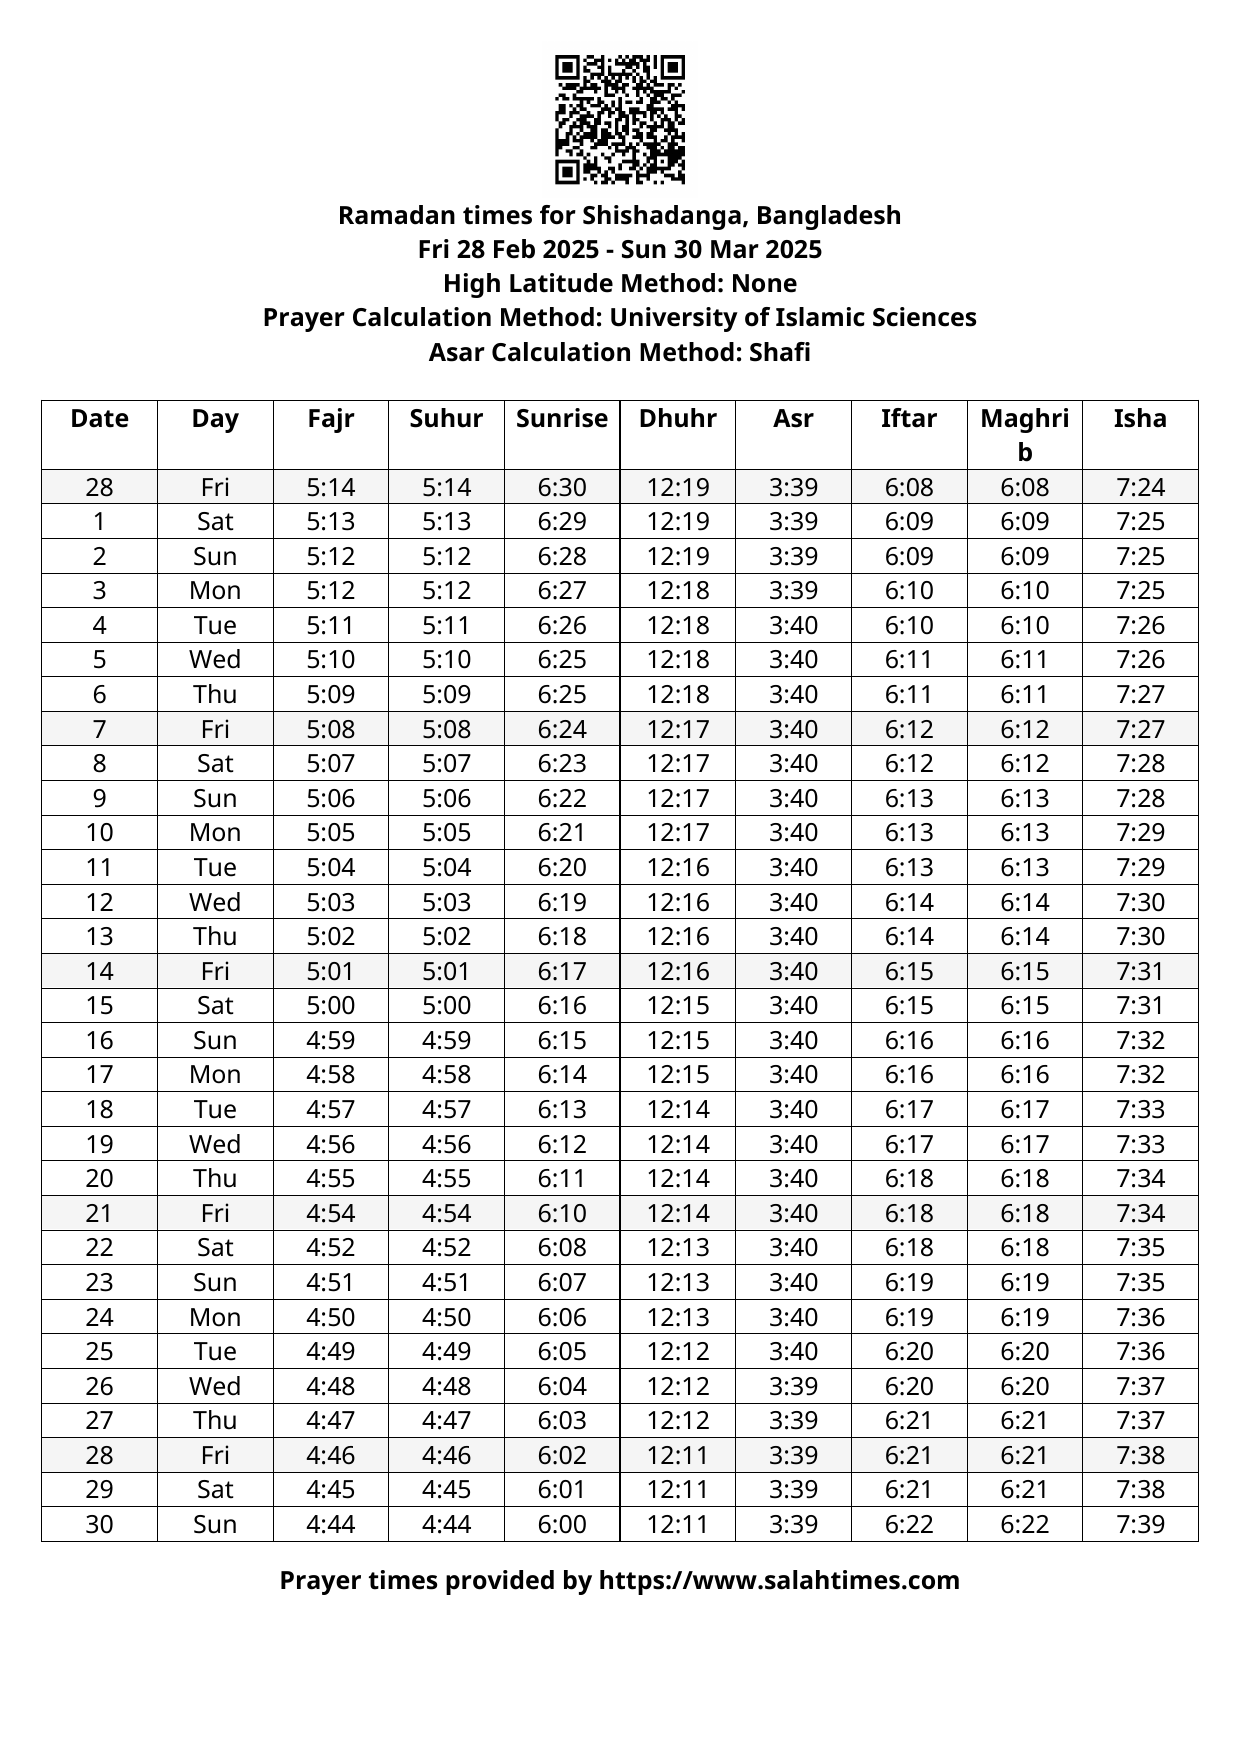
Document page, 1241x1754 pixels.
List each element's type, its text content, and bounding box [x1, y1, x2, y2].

table_cell 7:30 [1083, 919, 1198, 953]
table_cell 4:50 [389, 1300, 504, 1333]
table_cell 3:40 [736, 712, 851, 745]
table_cell 6:19 [505, 885, 619, 918]
table_cell Sun [158, 1265, 273, 1299]
table_cell 5:06 [389, 781, 504, 814]
table_cell Fri [158, 712, 273, 745]
table_cell 4:49 [274, 1334, 388, 1368]
table_cell 4:58 [389, 1058, 504, 1091]
table_cell 7:35 [1083, 1231, 1198, 1264]
table_cell 7:28 [1083, 781, 1198, 814]
table_cell 12:19 [621, 504, 735, 538]
table_cell 5:08 [389, 712, 504, 745]
table_cell 7:37 [1083, 1369, 1198, 1402]
table_cell 3:40 [736, 1334, 851, 1368]
table_cell 7:37 [1083, 1404, 1198, 1437]
table_cell 6:18 [852, 1161, 967, 1195]
table_cell 5:12 [389, 539, 504, 572]
table_cell 4:58 [274, 1058, 388, 1091]
table_cell 4:56 [274, 1127, 388, 1160]
table_cell 12:19 [621, 539, 735, 572]
table_cell 6:27 [505, 574, 619, 607]
table_cell 12:15 [621, 989, 735, 1022]
table_header Asr [736, 401, 851, 469]
table_cell 6:10 [968, 608, 1082, 642]
table_cell 3:39 [736, 1507, 851, 1541]
table_cell 6:22 [505, 781, 619, 814]
table_cell 5:05 [274, 816, 388, 849]
table_cell 6:16 [968, 1058, 1082, 1091]
table_cell 12:18 [621, 643, 735, 676]
table_cell 5 [42, 643, 157, 676]
table_cell 4:47 [389, 1404, 504, 1437]
table_cell 3:39 [736, 539, 851, 572]
table_cell 4:56 [389, 1127, 504, 1160]
table_cell 6:11 [852, 677, 967, 711]
table_cell 7:34 [1083, 1161, 1198, 1195]
table_cell 12:14 [621, 1092, 735, 1126]
table_cell 5:03 [389, 885, 504, 918]
table_cell 6:14 [968, 885, 1082, 918]
table_cell 6:20 [852, 1369, 967, 1402]
table_cell 6:19 [852, 1265, 967, 1299]
table_cell 7:30 [1083, 885, 1198, 918]
table_cell Fri [158, 470, 273, 503]
table_cell 4:48 [274, 1369, 388, 1402]
table_cell 4:52 [389, 1231, 504, 1264]
table_cell 6:12 [968, 712, 1082, 745]
table_cell 6:00 [505, 1507, 619, 1541]
table_cell 4:46 [389, 1438, 504, 1472]
table_cell 12:12 [621, 1334, 735, 1368]
table_cell 3:40 [736, 1300, 851, 1333]
table_cell 5:02 [274, 919, 388, 953]
table_cell 6:18 [852, 1196, 967, 1229]
table_cell 6:19 [968, 1300, 1082, 1333]
table_cell 5:08 [274, 712, 388, 745]
table_cell 26 [42, 1369, 157, 1402]
table_cell 6:29 [505, 504, 619, 538]
table_cell 3:40 [736, 1161, 851, 1195]
table_cell 13 [42, 919, 157, 953]
table_cell Sun [158, 1507, 273, 1541]
table_cell 6:06 [505, 1300, 619, 1333]
table_cell 5:01 [274, 954, 388, 987]
table_cell 6:23 [505, 746, 619, 780]
table_cell Thu [158, 919, 273, 953]
table_cell 7:32 [1083, 1023, 1198, 1057]
table_cell 6:21 [968, 1438, 1082, 1472]
table_cell 6:09 [968, 539, 1082, 572]
table_cell Wed [158, 885, 273, 918]
table_cell Fri [158, 1196, 273, 1229]
table_cell 3:40 [736, 1265, 851, 1299]
table_cell Tue [158, 1334, 273, 1368]
table_cell 6:21 [968, 1404, 1082, 1437]
table_cell 7:33 [1083, 1092, 1198, 1126]
table_cell 29 [42, 1473, 157, 1506]
table_cell 7:36 [1083, 1300, 1198, 1333]
table_cell 6:17 [852, 1127, 967, 1160]
table_cell 6:14 [852, 885, 967, 918]
table_cell 23 [42, 1265, 157, 1299]
table_cell Sat [158, 746, 273, 780]
table_cell Tue [158, 1092, 273, 1126]
table_cell 6:13 [852, 781, 967, 814]
table_cell 12 [42, 885, 157, 918]
table_header Dhuhr [621, 401, 735, 469]
table_cell 4:51 [274, 1265, 388, 1299]
table_cell 6:17 [505, 954, 619, 987]
table_cell 5:12 [274, 539, 388, 572]
table_cell 7:35 [1083, 1265, 1198, 1299]
table_cell Tue [158, 850, 273, 884]
table_cell 6:15 [852, 989, 967, 1022]
table_cell Sun [158, 1023, 273, 1057]
table_cell 5:07 [274, 746, 388, 780]
table_cell 6:12 [852, 746, 967, 780]
table_cell 6:10 [968, 574, 1082, 607]
table_cell 12:18 [621, 608, 735, 642]
table_cell 6:05 [505, 1334, 619, 1368]
table_cell 4:51 [389, 1265, 504, 1299]
table_cell 7:26 [1083, 608, 1198, 642]
table_cell 7:27 [1083, 712, 1198, 745]
table_cell 4:57 [274, 1092, 388, 1126]
table_cell 6:11 [968, 643, 1082, 676]
table_cell 4:44 [389, 1507, 504, 1541]
table_cell 6:12 [968, 746, 1082, 780]
table_cell Sat [158, 1473, 273, 1506]
table_cell 12:12 [621, 1404, 735, 1437]
table_cell 17 [42, 1058, 157, 1091]
table_cell 4:46 [274, 1438, 388, 1472]
table_cell 3:40 [736, 1023, 851, 1057]
table_cell 6:15 [505, 1023, 619, 1057]
table_cell 6:15 [968, 989, 1082, 1022]
table_cell 7:25 [1083, 539, 1198, 572]
table_cell 6:09 [968, 504, 1082, 538]
table_cell Mon [158, 574, 273, 607]
table_cell 6:08 [968, 470, 1082, 503]
table_cell 12:17 [621, 781, 735, 814]
table_cell 4:45 [389, 1473, 504, 1506]
table_cell 5:01 [389, 954, 504, 987]
table_cell 5:14 [274, 470, 388, 503]
table_header Day [158, 401, 273, 469]
table_cell 3:40 [736, 643, 851, 676]
table_cell 3:39 [736, 470, 851, 503]
table_cell 7:24 [1083, 470, 1198, 503]
table_cell 6:17 [852, 1092, 967, 1126]
text Ramadan times for Shishadanga, Bangladesh [42, 198, 1198, 232]
table_cell 5:09 [389, 677, 504, 711]
table_cell 6:13 [968, 816, 1082, 849]
table_cell 3:39 [736, 504, 851, 538]
table_cell 3:40 [736, 954, 851, 987]
table_cell 5:14 [389, 470, 504, 503]
table_cell 7:33 [1083, 1127, 1198, 1160]
table_cell Mon [158, 816, 273, 849]
table_cell 3:39 [736, 1404, 851, 1437]
table_cell 4:55 [389, 1161, 504, 1195]
table_cell 4:57 [389, 1092, 504, 1126]
table_cell 3:40 [736, 1127, 851, 1160]
table_cell 3:40 [736, 1196, 851, 1229]
table_cell 3:39 [736, 1473, 851, 1506]
table_cell 12:17 [621, 712, 735, 745]
table_cell 21 [42, 1196, 157, 1229]
table_cell 18 [42, 1092, 157, 1126]
table_cell 6:20 [505, 850, 619, 884]
table_cell 12:18 [621, 574, 735, 607]
table_cell 4:49 [389, 1334, 504, 1368]
table_cell 5:12 [389, 574, 504, 607]
table_cell 12:17 [621, 816, 735, 849]
table_cell 6 [42, 677, 157, 711]
table_cell 6:20 [968, 1334, 1082, 1368]
table_cell Tue [158, 608, 273, 642]
table_cell 6:08 [505, 1231, 619, 1264]
table_cell 5:09 [274, 677, 388, 711]
table_header Sunrise [505, 401, 619, 469]
table_cell 6:16 [852, 1023, 967, 1057]
text Fri 28 Feb 2025 - Sun 30 Mar 2025 [42, 232, 1198, 266]
table_cell 9 [42, 781, 157, 814]
table_cell Wed [158, 643, 273, 676]
table_cell 12:13 [621, 1265, 735, 1299]
table_cell 3:40 [736, 850, 851, 884]
table_cell 27 [42, 1404, 157, 1437]
table_cell 6:18 [505, 919, 619, 953]
table_cell 12:11 [621, 1507, 735, 1541]
table_cell 5:00 [389, 989, 504, 1022]
table_cell 3:40 [736, 1231, 851, 1264]
table_cell 12:11 [621, 1473, 735, 1506]
table_cell 4:59 [389, 1023, 504, 1057]
table_cell 12:14 [621, 1127, 735, 1160]
table_cell 4:54 [274, 1196, 388, 1229]
table_cell Thu [158, 1161, 273, 1195]
table_cell 5:03 [274, 885, 388, 918]
table_cell 12:13 [621, 1300, 735, 1333]
table_cell 12:11 [621, 1438, 735, 1472]
table_cell 28 [42, 470, 157, 503]
table_cell 12:12 [621, 1369, 735, 1402]
table_cell 1 [42, 504, 157, 538]
table_cell Thu [158, 1404, 273, 1437]
table_cell 19 [42, 1127, 157, 1160]
table_cell 6:22 [968, 1507, 1082, 1541]
table_cell 5:07 [389, 746, 504, 780]
table_cell 6:21 [852, 1473, 967, 1506]
table_cell 6:21 [852, 1404, 967, 1437]
table_cell 4:55 [274, 1161, 388, 1195]
table_cell 7:32 [1083, 1058, 1198, 1091]
table_cell 5:13 [389, 504, 504, 538]
table_cell 7:27 [1083, 677, 1198, 711]
table_cell 12:16 [621, 885, 735, 918]
table_cell Sat [158, 1231, 273, 1264]
table_cell 6:12 [505, 1127, 619, 1160]
table_cell 7 [42, 712, 157, 745]
table_cell 3:40 [736, 989, 851, 1022]
table_cell 7:28 [1083, 746, 1198, 780]
table_cell 6:25 [505, 677, 619, 711]
table_cell 3:40 [736, 885, 851, 918]
table_cell 7:26 [1083, 643, 1198, 676]
table_cell 6:13 [968, 781, 1082, 814]
table_cell 4:47 [274, 1404, 388, 1437]
table_cell 15 [42, 989, 157, 1022]
table_cell 3:39 [736, 1438, 851, 1472]
table_cell 5:10 [274, 643, 388, 676]
table_cell 6:13 [852, 850, 967, 884]
table_cell 6:07 [505, 1265, 619, 1299]
table_cell 6:01 [505, 1473, 619, 1506]
table_cell 6:13 [505, 1092, 619, 1126]
table_cell 4:44 [274, 1507, 388, 1541]
table_cell 4:52 [274, 1231, 388, 1264]
table_cell 11 [42, 850, 157, 884]
table_cell 7:25 [1083, 504, 1198, 538]
table_cell 6:11 [505, 1161, 619, 1195]
table_cell 3:40 [736, 781, 851, 814]
table_cell 6:11 [852, 643, 967, 676]
table_cell 7:31 [1083, 989, 1198, 1022]
table_cell 6:17 [968, 1092, 1082, 1126]
table_cell Sat [158, 989, 273, 1022]
table_cell Sun [158, 781, 273, 814]
table_header Date [42, 401, 157, 469]
table_cell Sun [158, 539, 273, 572]
table_cell 3:39 [736, 1369, 851, 1402]
table_header Isha [1083, 401, 1198, 469]
table_cell 12:19 [621, 470, 735, 503]
table_cell 8 [42, 746, 157, 780]
table_cell 6:09 [852, 504, 967, 538]
table_cell 25 [42, 1334, 157, 1368]
table_cell 5:10 [389, 643, 504, 676]
table_cell 5:00 [274, 989, 388, 1022]
table_cell 20 [42, 1161, 157, 1195]
table_cell 28 [42, 1438, 157, 1472]
table_cell 5:04 [389, 850, 504, 884]
table_cell 7:29 [1083, 816, 1198, 849]
table_header Maghrib [968, 401, 1082, 469]
table_cell 6:21 [505, 816, 619, 849]
table_cell 6:19 [852, 1300, 967, 1333]
table_cell 6:16 [852, 1058, 967, 1091]
table_cell Mon [158, 1058, 273, 1091]
table_cell 6:14 [505, 1058, 619, 1091]
table_cell 6:19 [968, 1265, 1082, 1299]
table_cell 6:30 [505, 470, 619, 503]
table_cell 7:38 [1083, 1473, 1198, 1506]
table_cell 7:31 [1083, 954, 1198, 987]
table_header Iftar [852, 401, 967, 469]
table_cell 3:40 [736, 746, 851, 780]
table_cell 4:54 [389, 1196, 504, 1229]
table_cell 24 [42, 1300, 157, 1333]
table_cell 6:26 [505, 608, 619, 642]
table_cell 7:36 [1083, 1334, 1198, 1368]
table_cell 5:04 [274, 850, 388, 884]
table_cell 5:11 [274, 608, 388, 642]
table_cell 12:16 [621, 919, 735, 953]
table_cell 5:05 [389, 816, 504, 849]
table_cell 5:06 [274, 781, 388, 814]
table_cell 4 [42, 608, 157, 642]
table_cell 6:15 [852, 954, 967, 987]
table_cell 2 [42, 539, 157, 572]
table_cell 12:13 [621, 1231, 735, 1264]
table_cell 6:16 [968, 1023, 1082, 1057]
table_cell 7:39 [1083, 1507, 1198, 1541]
table_cell 6:24 [505, 712, 619, 745]
table_cell 4:45 [274, 1473, 388, 1506]
table_cell 7:29 [1083, 850, 1198, 884]
table_cell Wed [158, 1369, 273, 1402]
table_cell 3 [42, 574, 157, 607]
table_cell 4:50 [274, 1300, 388, 1333]
picture [542, 41, 699, 198]
table_header Fajr [274, 401, 388, 469]
table_cell 6:21 [852, 1438, 967, 1472]
table_cell 6:14 [968, 919, 1082, 953]
table_cell 7:25 [1083, 574, 1198, 607]
table_cell Thu [158, 677, 273, 711]
table_cell 10 [42, 816, 157, 849]
text High Latitude Method: None [42, 266, 1198, 300]
table_cell 6:22 [852, 1507, 967, 1541]
table_cell 6:20 [968, 1369, 1082, 1402]
table_cell Fri [158, 1438, 273, 1472]
table_cell Fri [158, 954, 273, 987]
table_cell 6:03 [505, 1404, 619, 1437]
table_cell 6:20 [852, 1334, 967, 1368]
table_cell 5:13 [274, 504, 388, 538]
table_cell 6:04 [505, 1369, 619, 1402]
table_cell 3:40 [736, 608, 851, 642]
table_cell Wed [158, 1127, 273, 1160]
table_cell 7:34 [1083, 1196, 1198, 1229]
table_cell 3:40 [736, 919, 851, 953]
table_header Suhur [389, 401, 504, 469]
table_cell 6:21 [968, 1473, 1082, 1506]
table_cell 22 [42, 1231, 157, 1264]
table_cell 6:13 [968, 850, 1082, 884]
table_cell 5:11 [389, 608, 504, 642]
table_cell 6:15 [968, 954, 1082, 987]
table_cell 12:15 [621, 1023, 735, 1057]
table_cell 3:40 [736, 1058, 851, 1091]
table_cell 12:14 [621, 1161, 735, 1195]
text Asar Calculation Method: Shafi [42, 334, 1198, 368]
table_cell 6:25 [505, 643, 619, 676]
table_cell 6:10 [852, 574, 967, 607]
table_cell 6:02 [505, 1438, 619, 1472]
table_cell 16 [42, 1023, 157, 1057]
table_cell 6:13 [852, 816, 967, 849]
table_cell 6:28 [505, 539, 619, 572]
table_cell 12:16 [621, 850, 735, 884]
table_cell 7:38 [1083, 1438, 1198, 1472]
table_cell 6:18 [968, 1161, 1082, 1195]
table_cell 6:16 [505, 989, 619, 1022]
table_cell 12:17 [621, 746, 735, 780]
table_cell 6:09 [852, 539, 967, 572]
table_cell 4:48 [389, 1369, 504, 1402]
table_cell 6:18 [968, 1196, 1082, 1229]
table_cell 6:10 [505, 1196, 619, 1229]
table_cell 6:17 [968, 1127, 1082, 1160]
table_cell 6:10 [852, 608, 967, 642]
table_cell 3:40 [736, 1092, 851, 1126]
table_cell 4:59 [274, 1023, 388, 1057]
table_cell 3:39 [736, 574, 851, 607]
table_cell 30 [42, 1507, 157, 1541]
table_cell 6:12 [852, 712, 967, 745]
table_cell 12:18 [621, 677, 735, 711]
table_cell 6:18 [968, 1231, 1082, 1264]
table_cell 5:02 [389, 919, 504, 953]
table_cell 6:18 [852, 1231, 967, 1264]
table_cell 3:40 [736, 677, 851, 711]
table_cell 5:12 [274, 574, 388, 607]
table_cell Mon [158, 1300, 273, 1333]
text Prayer Calculation Method: University of Islamic Sciences [42, 300, 1198, 334]
table_cell 14 [42, 954, 157, 987]
table_cell 12:14 [621, 1196, 735, 1229]
table_cell 12:15 [621, 1058, 735, 1091]
table_cell 6:11 [968, 677, 1082, 711]
table_cell 3:40 [736, 816, 851, 849]
table_cell 6:14 [852, 919, 967, 953]
table_cell Sat [158, 504, 273, 538]
table_cell 6:08 [852, 470, 967, 503]
text Prayer times provided by https://www.salahtimes.com [42, 1563, 1198, 1597]
table_cell 12:16 [621, 954, 735, 987]
